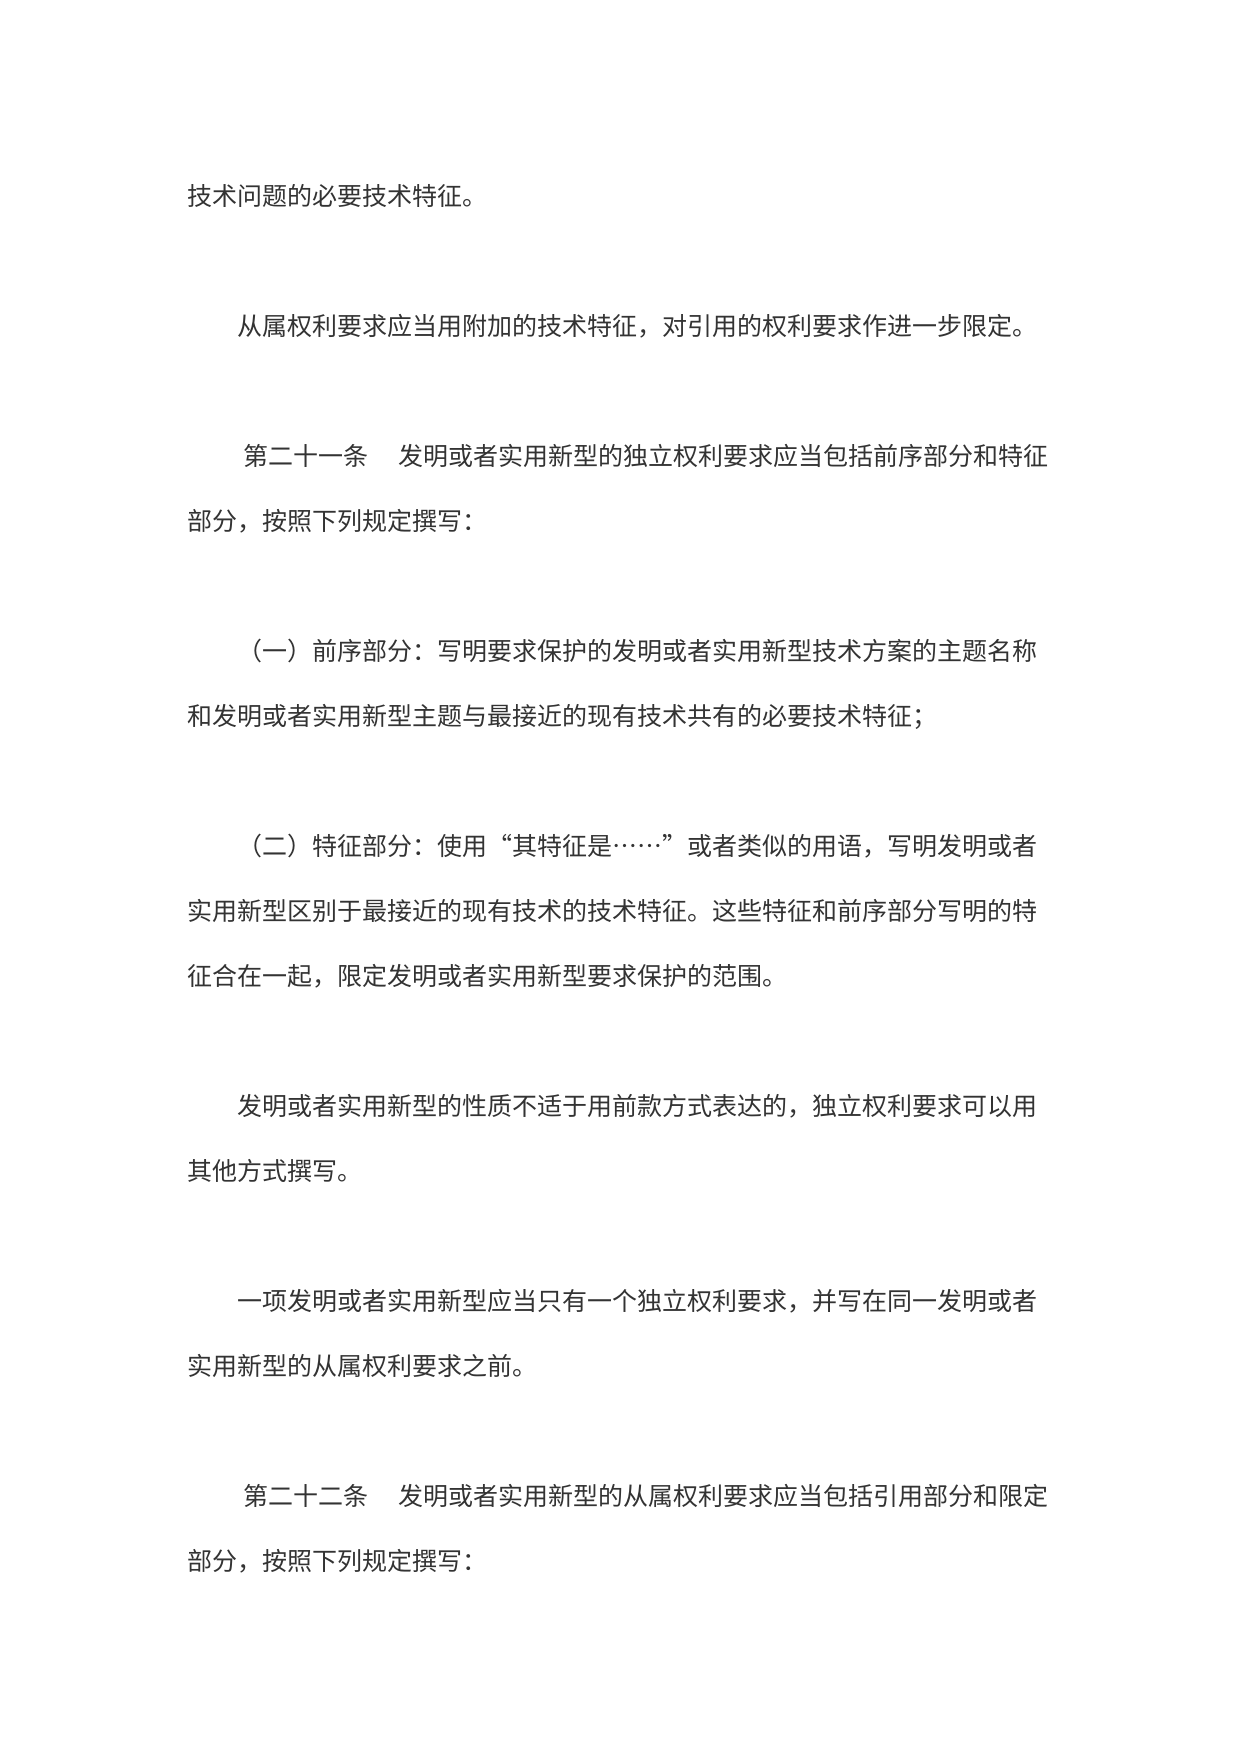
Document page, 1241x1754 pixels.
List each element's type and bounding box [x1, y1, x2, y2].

text [187, 162, 1053, 1592]
